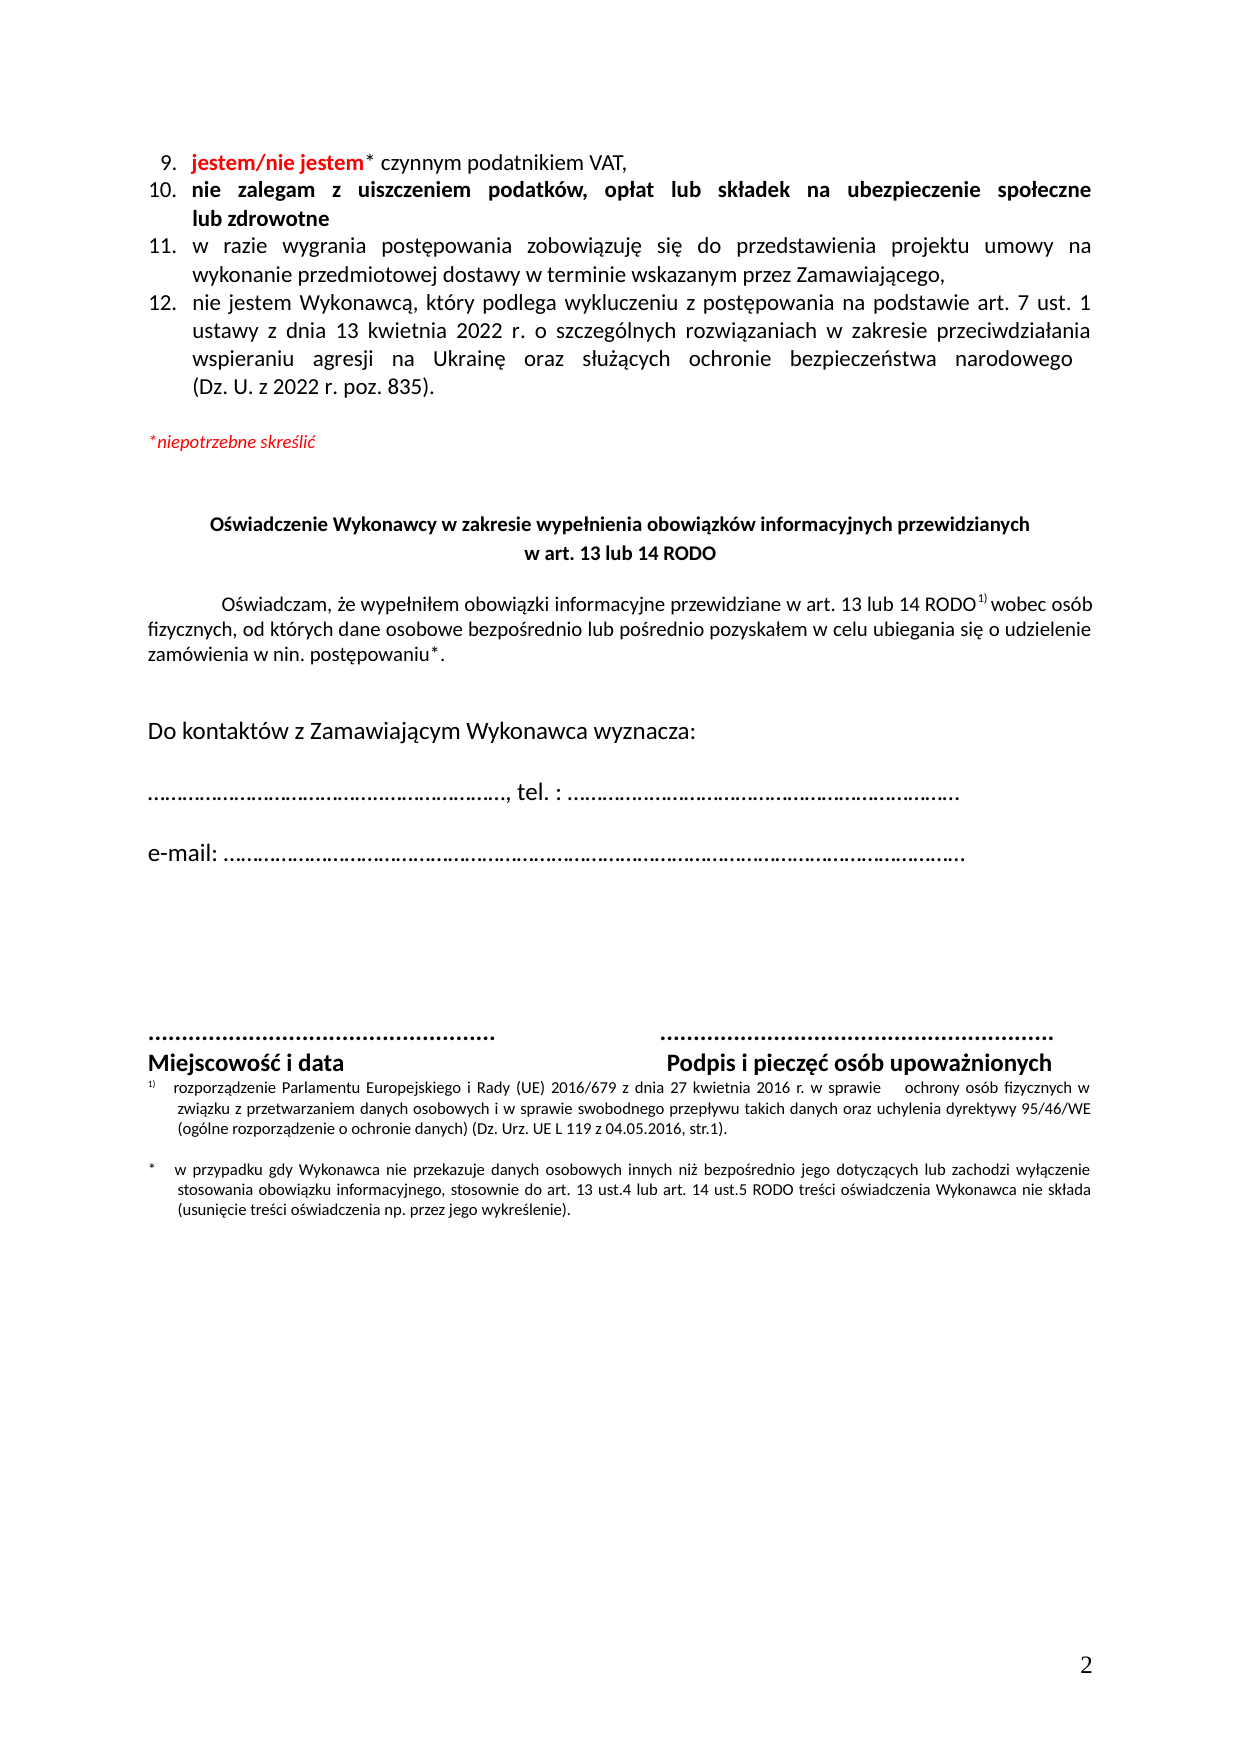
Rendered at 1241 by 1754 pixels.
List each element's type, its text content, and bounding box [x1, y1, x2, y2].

text Oświadczenie Wykonawcy w zakresie wypełnienia obowiązków informacyjnych przewidzianych [148, 511, 1093, 536]
text * w przypadku gdy Wykonawca nie przekazuje danych osobowych innych niż bezpośrednio jego dotyczących lub zachodzi wyłączenie stosowania obowiązku informacyjnego, stosownie do art. 13 ust.4 lub art. 14 ust.5 RODO treści oświadczenia Wykonawca nie składa (usunięcie treści oświadczenia np. przez jego wykreślenie). [148, 1159, 1093, 1220]
text e-mail: ………………………………………………………………………………………………………………… [148, 837, 1093, 867]
text Oświadczam, że wypełniłem obowiązki informacyjne przewidziane w art. 13 lub 14 RODO1) wobec osób fizycznych, od których dane osobowe bezpośrednio lub pośrednio pozyskałem w celu ubiegania się o udzielenie zamówienia w nin. postępowaniu*. [148, 591, 1093, 667]
text w art. 13 lub 14 RODO [148, 540, 1093, 565]
list nie zalegam z uiszczeniem podatków, opłat lub składek na ubezpieczenie społeczne lub zdrowotne [177, 176, 1093, 232]
list w razie wygrania postępowania zobowiązuję się do przedstawienia projektu umowy na wykonanie przedmiotowej dostawy w terminie wskazanym przez Zamawiającego, [177, 232, 1093, 288]
text *niepotrzebne skreślić [148, 430, 1093, 453]
text Do kontaktów z Zamawiającym Wykonawca wyznacza: [148, 715, 1093, 745]
text .................................................... ........................................................... Miejscowość i data Podpis i pieczęć osób upoważnionych [148, 1017, 1093, 1078]
text …………………………………..…………………, tel. : …………..……………………………………………… [148, 776, 1093, 806]
list jestem/nie jestem* czynnym podatnikiem VAT, [177, 148, 1093, 176]
list nie jestem Wykonawcą, który podlega wykluczeniu z postępowania na podstawie art. 7 ust. 1 ustawy z dnia 13 kwietnia 2022 r. o szczególnych rozwiązaniach w zakresie przeciwdziałania wspieraniu agresji na Ukrainę oraz służących ochronie bezpieczeństwa narodowego (Dz. U. z 2022 r. poz. 835). [177, 288, 1093, 400]
text 1) rozporządzenie Parlamentu Europejskiego i Rady (UE) 2016/679 z dnia 27 kwietnia 2016 r. w sprawie ochrony osób fizycznych w związku z przetwarzaniem danych osobowych i w sprawie swobodnego przepływu takich danych oraz uchylenia dyrektywy 95/46/WE (ogólne rozporządzenie o ochronie danych) (Dz. Urz. UE L 119 z 04.05.2016, str.1). [148, 1078, 1093, 1138]
